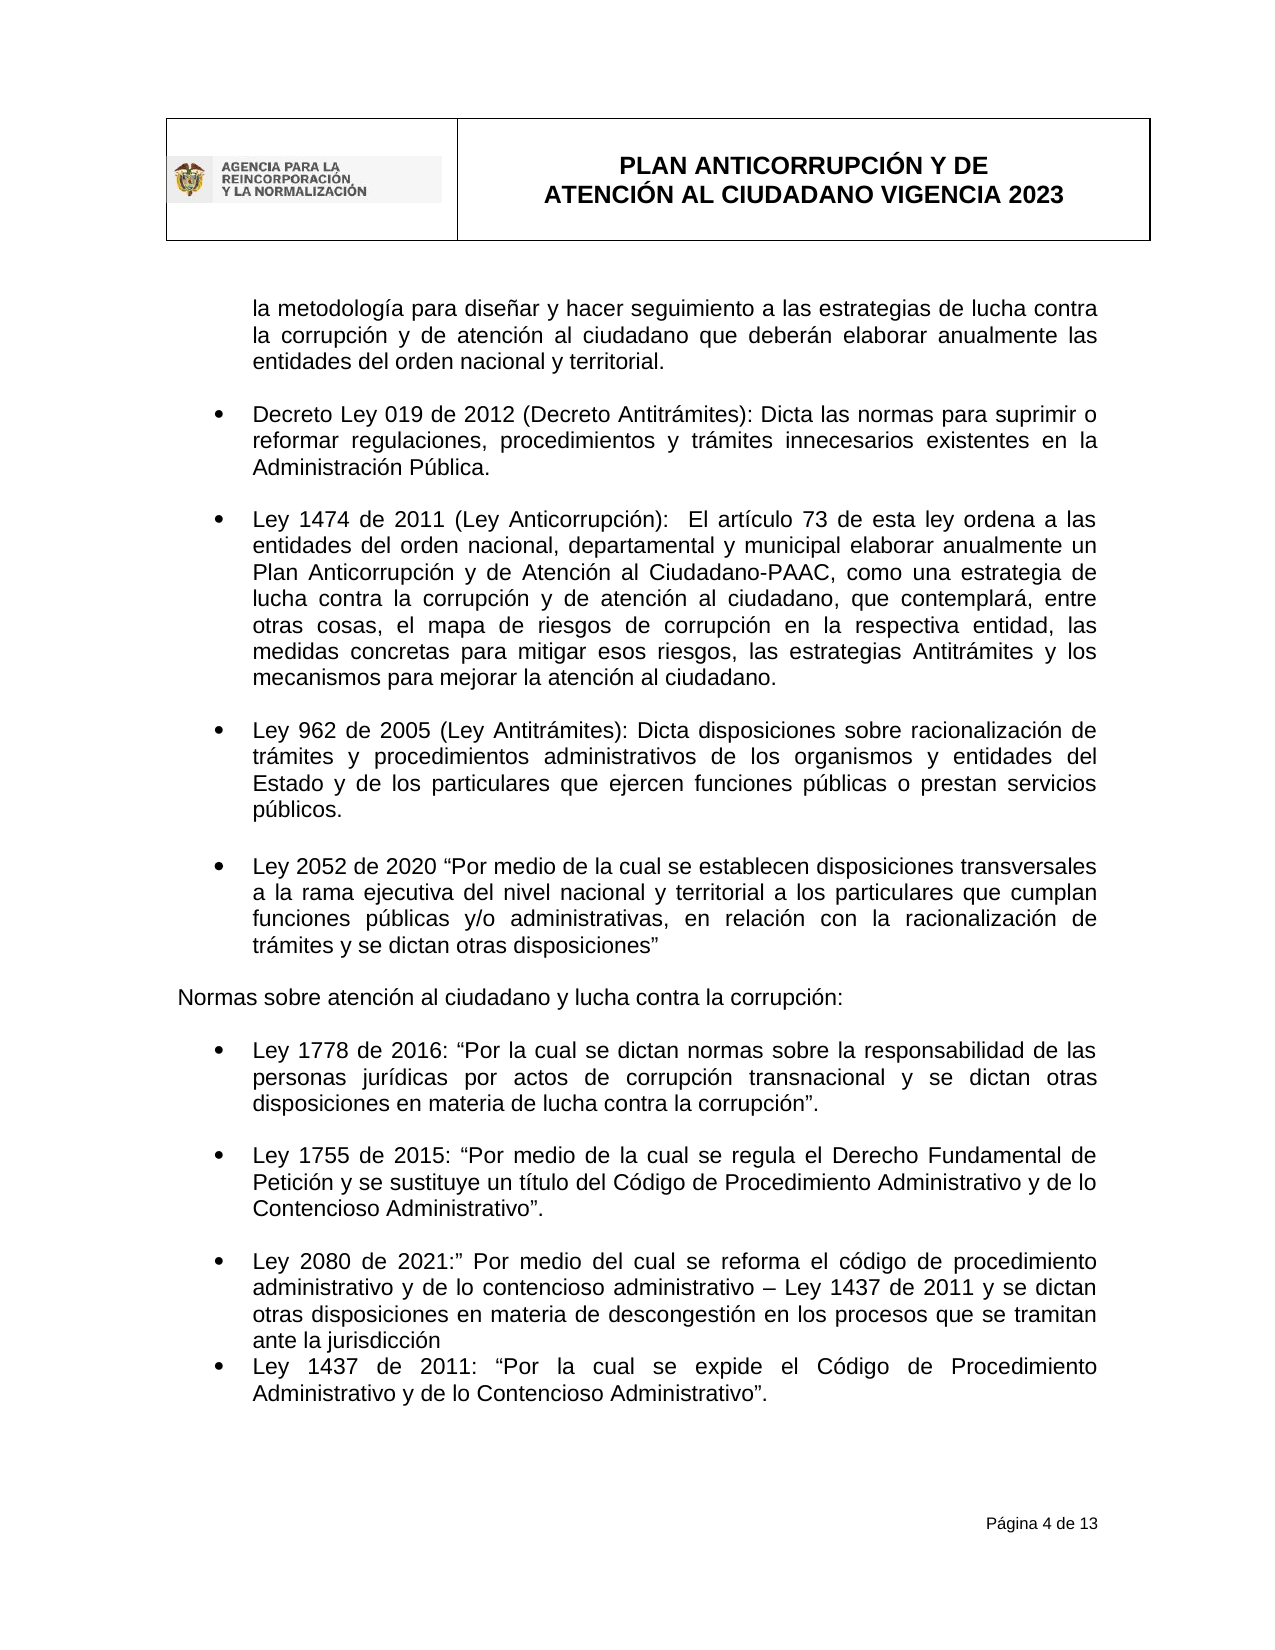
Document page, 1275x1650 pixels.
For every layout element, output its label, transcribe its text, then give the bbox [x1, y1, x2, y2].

list Ley 1474 de 2011 (Ley Anticorrupción): El artículo 73 de esta ley ordena a las entidades del orden nacional, departamental y municipal elaborar anualmente un Plan Anticorrupción y de Atención al Ciudadano-PAAC, como una estrategia de lucha contra la corrupción y de atención al ciudadano, que contemplará, entre otras cosas, el mapa de riesgos de corrupción en la respectiva entidad, las medidas concretas para mitigar esos riesgos, las estrategias Antitrámites y los mecanismos para mejorar la atención al ciudadano. [215, 506, 1098, 691]
picture [166, 156, 442, 203]
list Decreto Ley 019 de 2012 (Decreto Antitrámites): Dicta las normas para suprimir o reformar regulaciones, procedimientos y trámites innecesarios existentes en la Administración Pública. [215, 401, 1098, 480]
list Ley 1778 de 2016: “Por la cual se dictan normas sobre la responsabilidad de las personas jurídicas por actos de corrupción transnacional y se dictan otras disposiciones en materia de lucha contra la corrupción”. [215, 1037, 1098, 1116]
list Ley 2052 de 2020 “Por medio de la cual se establecen disposiciones transversales a la rama ejecutiva del nivel nacional y territorial a los particulares que cumplan funciones públicas y/o administrativas, en relación con la racionalización de trámites y se dictan otras disposiciones” [215, 853, 1098, 958]
list Ley 1437 de 2011: “Por la cual se expide el Código de Procedimiento Administrativo y de lo Contencioso Administrativo”. [215, 1353, 1098, 1406]
list Ley 962 de 2005 (Ley Antitrámites): Dicta disposiciones sobre racionalización de trámites y procedimientos administrativos de los organismos y entidades del Estado y de los particulares que ejercen funciones públicas o prestan servicios públicos. [215, 717, 1098, 822]
list Ley 1755 de 2015: “Por medio de la cual se regula el Derecho Fundamental de Petición y se sustituye un título del Código de Procedimiento Administrativo y de lo Contencioso Administrativo”. [215, 1142, 1098, 1222]
list Ley 2080 de 2021:” Por medio del cual se reforma el código de procedimiento administrativo y de lo contencioso administrativo – Ley 1437 de 2011 y se dictan otras disposiciones en materia de descongestión en los procesos que se tramitan ante la jurisdicción [215, 1248, 1098, 1353]
text Normas sobre atención al ciudadano y lucha contra la corrupción: [177, 984, 1098, 1011]
